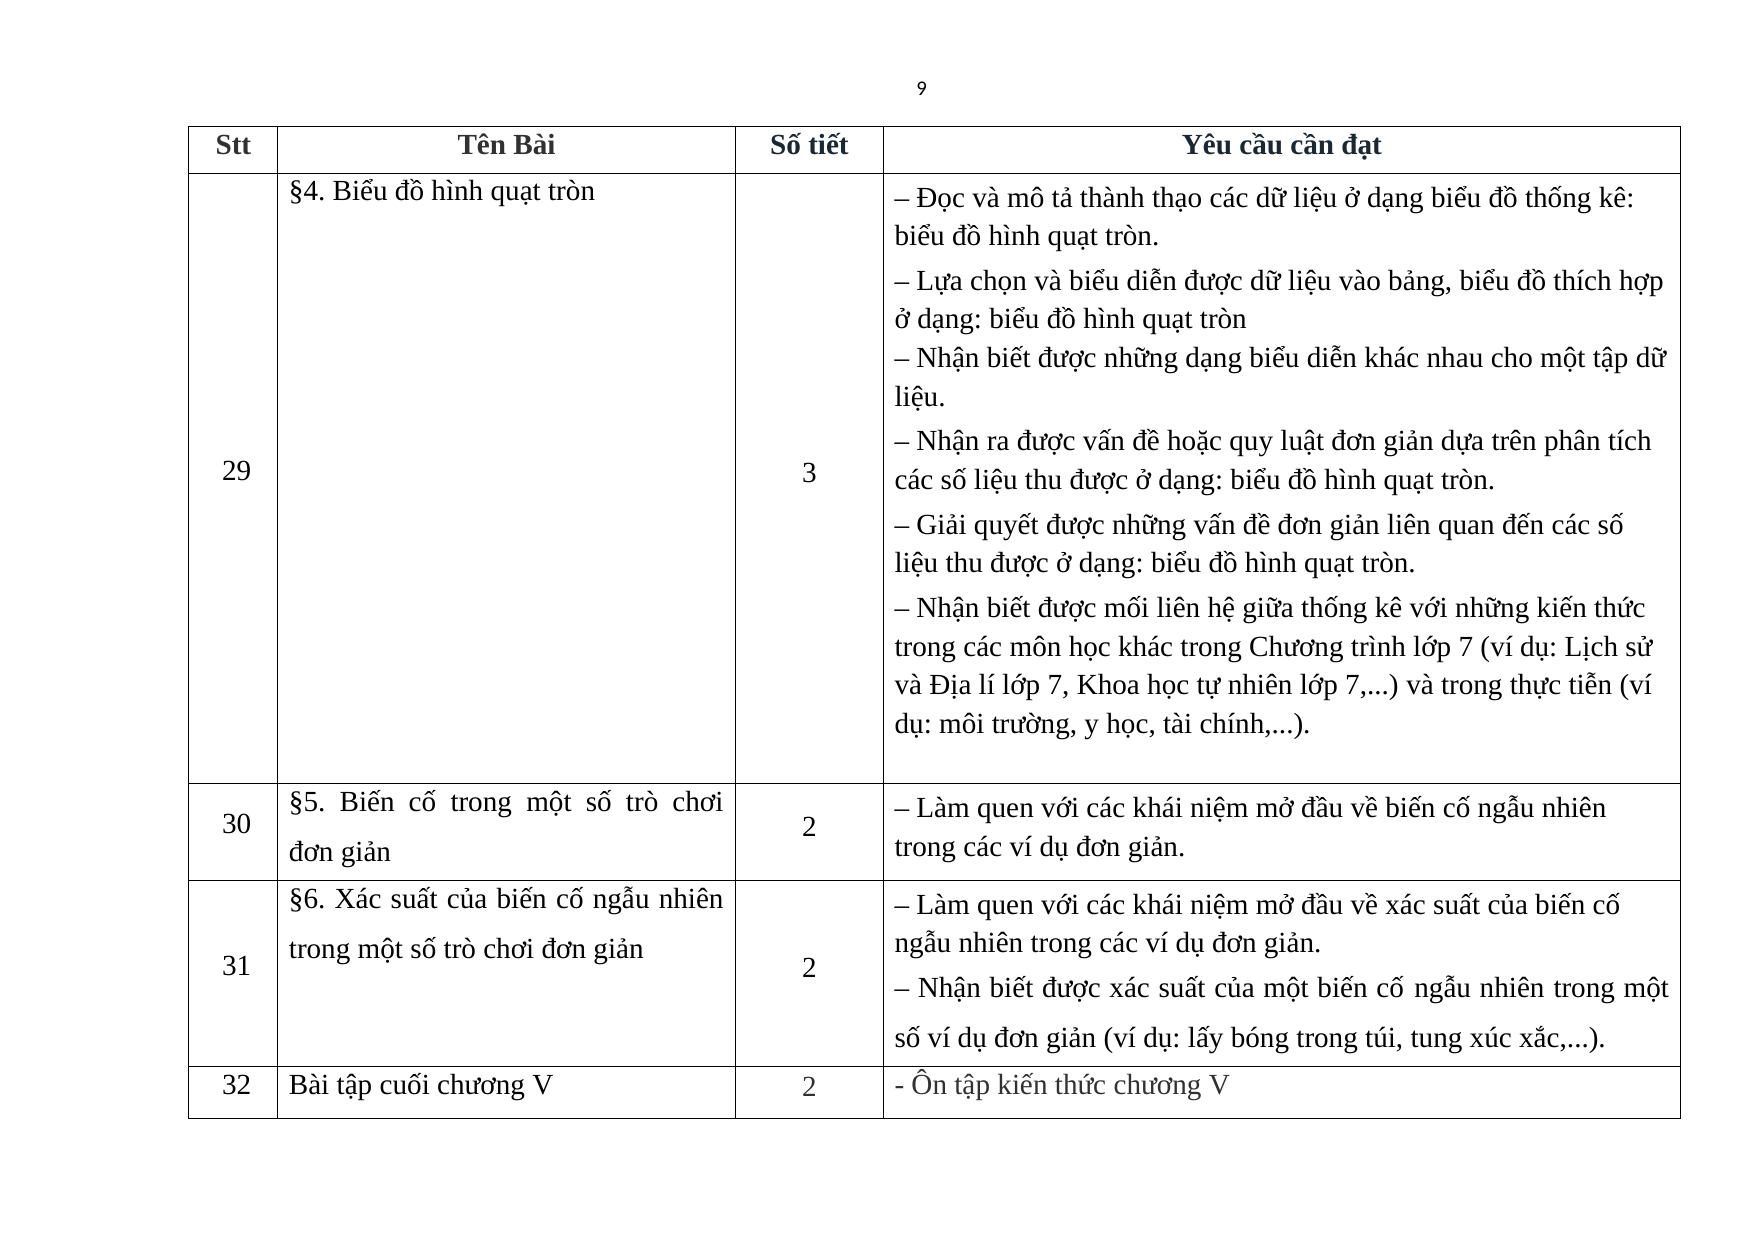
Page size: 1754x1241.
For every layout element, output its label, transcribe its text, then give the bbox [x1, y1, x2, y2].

table_cell 3 [736, 174, 883, 783]
table_cell - Ôn tập kiến thức chương V [884, 1067, 1680, 1117]
table_cell Bài tập cuối chương V [278, 1067, 735, 1117]
table_cell 2 [736, 881, 883, 1066]
table_cell – Làm quen với các khái niệm mở đầu về biến cố ngẫu nhiên trong các ví dụ đơn giản. [884, 784, 1680, 880]
table_header Tên Bài [278, 127, 735, 172]
table_cell [189, 881, 277, 1066]
table_header Số tiết [736, 127, 883, 172]
table_cell [189, 784, 277, 880]
table_cell 2 [736, 1067, 883, 1117]
table_header Stt [189, 127, 277, 172]
table_cell [189, 174, 277, 783]
table_cell – Làm quen với các khái niệm mở đầu về xác suất của biến cố ngẫu nhiên trong các ví dụ đơn giản. – Nhận biết được xác suất của một biến cố ngẫu nhiên trong một số ví dụ đơn giản (ví dụ: lấy bóng trong túi, tung xúc xắc,...). [884, 881, 1680, 1066]
table_cell §5. Biến cố trong một số trò chơi đơn giản [278, 784, 735, 880]
table_cell [189, 1067, 277, 1117]
table_cell §4. Biểu đồ hình quạt tròn [278, 174, 735, 783]
table_cell – Đọc và mô tả thành thạo các dữ liệu ở dạng biểu đồ thống kê: biểu đồ hình quạt tròn. – Lựa chọn và biểu diễn được dữ liệu vào bảng, biểu đồ thích hợp ở dạng: biểu đồ hình quạt tròn – Nhận biết được những dạng biểu diễn khác nhau cho một tập dữ liệu. – Nhận ra được vấn đề hoặc quy luật đơn giản dựa trên phân tích các số liệu thu được ở dạng: biểu đồ hình quạt tròn. – Giải quyết được những vấn đề đơn giản liên quan đến các số liệu thu được ở dạng: biểu đồ hình quạt tròn. – Nhận biết được mối liên hệ giữa thống kê với những kiến thức trong các môn học khác trong Chương trình lớp 7 (ví dụ: Lịch sử và Địa lí lớp 7, Khoa học tự nhiên lớp 7,...) và trong thực tiễn (ví dụ: môi trường, y học, tài chính,...). [884, 174, 1680, 783]
table_header Yêu cầu cần đạt [884, 127, 1680, 172]
table_cell §6. Xác suất của biến cố ngẫu nhiên trong một số trò chơi đơn giản [278, 881, 735, 1066]
table_cell 2 [736, 784, 883, 880]
